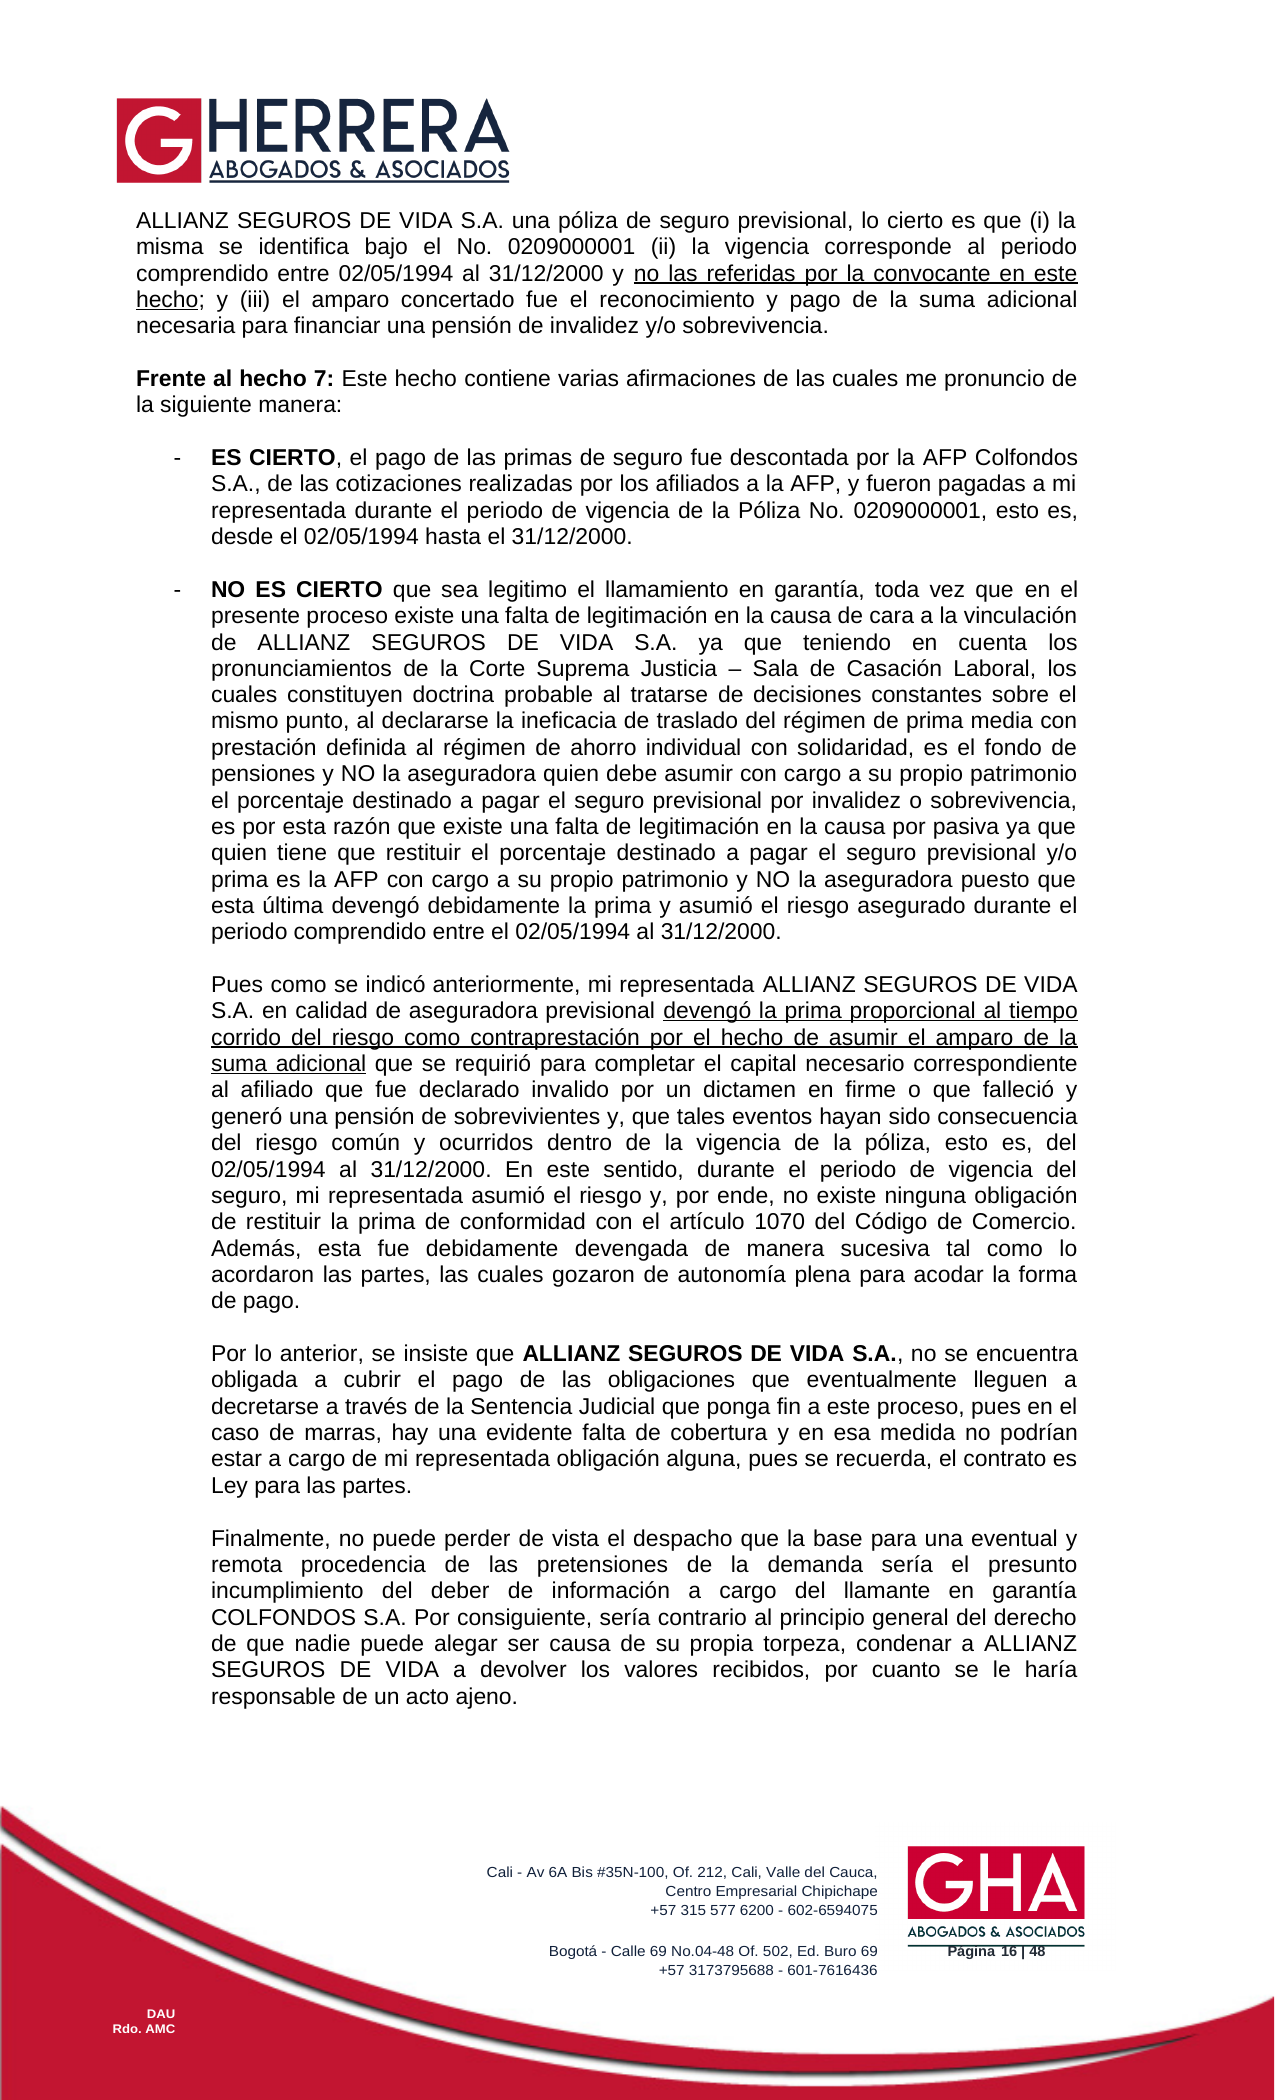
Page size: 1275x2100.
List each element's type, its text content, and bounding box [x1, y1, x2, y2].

list ES CIERTO, el pago de las primas de seguro fue descontada por la AFP Colfondos S.A., de las cotizaciones realizadas por los afiliados a la AFP, y fueron pagadas a mi representada durante el periodo de vigencia de la Póliza No. 0209000001, esto es, desde el 02/05/1994 hasta el 31/12/2000. [173, 444, 1078, 549]
text Pues como se indicó anteriormente, mi representada ALLIANZ SEGUROS DE VIDA S.A. en calidad de aseguradora previsional devengó la prima proporcional al tiempo corrido del riesgo como contraprestación por el hecho de asumir el amparo de la suma adicional que se requirió para completar el capital necesario correspondiente al afiliado que fue declarado invalido por un dictamen en firme o que falleció y generó una pensión de sobrevivientes y, que tales eventos hayan sido consecuencia del riesgo común y ocurridos dentro de la vigencia de la póliza, esto es, del 02/05/1994 al 31/12/2000. En este sentido, durante el periodo de vigencia del seguro, mi representada asumió el riesgo y, por ende, no existe ninguna obligación de restituir la prima de conformidad con el artículo 1070 del Código de Comercio. Además, esta fue debidamente devengada de manera sucesiva tal como lo acordaron las partes, las cuales gozaron de autonomía plena para acodar la forma de pago. [211, 1048, 1078, 1314]
text Finalmente, no puede perder de vista el despacho que la base para una eventual y remota procedencia de las pretensiones de la demanda sería el presunto incumplimiento del deber de información a cargo del llamante en garantía COLFONDOS S.A. Por consiguiente, sería contrario al principio general del derecho de que nadie puede alegar ser causa de su propia torpeza, condenar a ALLIANZ SEGUROS DE VIDA a devolver los valores recibidos, por cuanto se le haría responsable de un acto ajeno. [211, 1524, 1078, 1709]
text Por lo anterior, se insiste que ALLIANZ SEGUROS DE VIDA S.A., no se encuentra obligada a cubrir el pago de las obligaciones que eventualmente lleguen a decretarse a través de la Sentencia Judicial que ponga fin a este proceso, pues en el caso de marras, hay una evidente falta de cobertura y en esa medida no podrían estar a cargo de mi representada obligación alguna, pues se recuerda, el contrato es Ley para las partes. [211, 1340, 1078, 1498]
text Pues como se indicó anteriormente, mi representada ALLIANZ SEGUROS DE VIDA S.A. en calidad de aseguradora previsional devengó la prima proporcional al tiempo corrido del riesgo como contraprestación por el hecho de asumir el amparo de la suma adicional que se requirió para completar el capital necesario correspondiente al afiliado que fue declarado invalido por un dictamen en firme o que falleció y generó una pensión de sobrevivientes y, que tales eventos hayan sido consecuencia del riesgo común y ocurridos dentro de la vigencia de la póliza, esto es, del 02/05/1994 al 31/12/2000. En este sentido, durante el periodo de vigencia del seguro, mi representada asumió el riesgo y, por ende, no existe ninguna obligación de restituir la prima de conformidad con el artículo 1070 del Código de Comercio. Además, esta fue debidamente devengada de manera sucesiva tal como lo acordaron las partes, las cuales gozaron de autonomía plena para acodar la forma de pago. [211, 971, 1078, 1046]
picture [0, 1793, 1275, 2100]
text Frente al hecho 7: Este hecho contiene varias afirmaciones de las cuales me pronuncio de la siguiente manera: [136, 365, 1078, 418]
picture [96, 75, 529, 206]
list NO ES CIERTO que sea legitimo el llamamiento en garantía, toda vez que en el presente proceso existe una falta de legitimación en la causa de cara a la vinculación de ALLIANZ SEGUROS DE VIDA S.A. ya que teniendo en cuenta los pronunciamientos de la Corte Suprema Justicia – Sala de Casación Laboral, los cuales constituyen doctrina probable al tratarse de decisiones constantes sobre el mismo punto, al declararse la ineficacia de traslado del régimen de prima media con prestación definida al régimen de ahorro individual con solidaridad, es el fondo de pensiones y NO la aseguradora quien debe asumir con cargo a su propio patrimonio el porcentaje destinado a pagar el seguro previsional por invalidez o sobrevivencia, es por esta razón que existe una falta de legitimación en la causa por pasiva ya que quien tiene que restituir el porcentaje destinado a pagar el seguro previsional y/o prima es la AFP con cargo a su propio patrimonio y NO la aseguradora puesto que esta última devengó debidamente la prima y asumió el riesgo asegurado durante el periodo comprendido entre el 02/05/1994 al 31/12/2000. [173, 576, 1078, 945]
